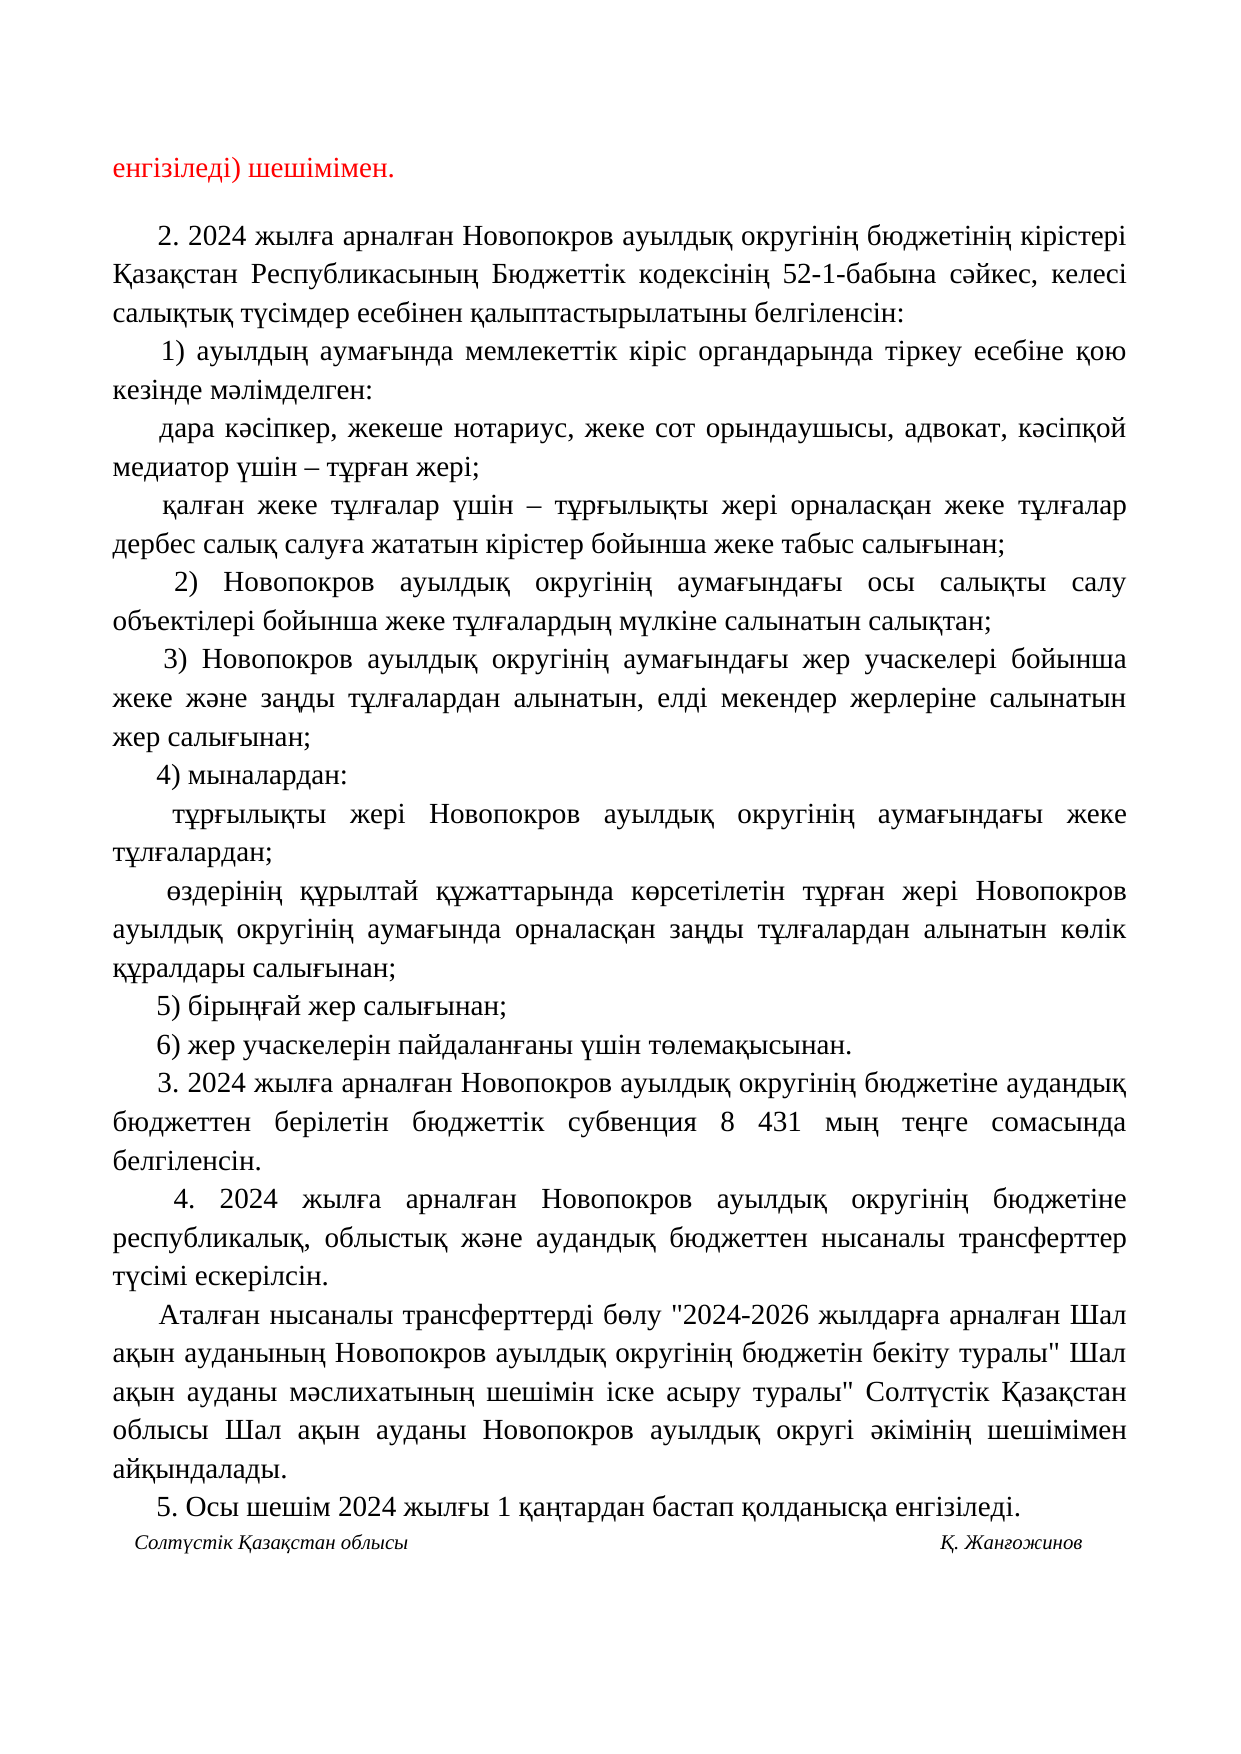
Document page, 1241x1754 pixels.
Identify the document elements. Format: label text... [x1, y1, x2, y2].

table_header Солтүстік Қазақстан облысы Шал ақын ауданы мәслихатының төрағасы [101, 1528, 939, 1591]
text 4. 2024 жылға арналған Новопокров ауылдық округінің бюджетіне республикалық, облыстық және аудандық бюджеттен нысаналы трансферттер түсімі ескерілсін. [112, 1181, 1128, 1292]
text қалған жеке тұлғалар үшін – тұрғылықты жері орналасқан жеке тұлғалар дербес салық салуға жататын кірістер бойынша жеке табыс салығынан; [112, 487, 1128, 559]
text 3. 2024 жылға арналған Новопокров ауылдық округінің бюджетіне аудандық бюджеттен берілетін бюджеттік субвенция 8 431 мың теңге сомасында белгіленсін. [112, 1066, 1128, 1176]
text Аталған нысаналы трансферттерді бөлу "2024-2026 жылдарға арналған Шал ақын ауданының Новопокров ауылдық округінің бюджетін бекіту туралы" Шал ақын ауданы мәслихатының шешімін іске асыру туралы" Солтүстік Қазақстан облысы Шал ақын ауданы Новопокров ауылдық округі әкімінің шешімімен айқындалады. [112, 1297, 1128, 1484]
text 2. 2024 жылға арналған Новопокров ауылдық округінің бюджетінің кірістері Қазақстан Республикасының Бюджеттік кодексінің 52-1-бабына сәйкес, келесі салықтық түсімдер есебінен қалыптастырылатыны белгіленсін: [112, 218, 1128, 328]
text 1) ауылдың аумағында мемлекеттік кіріс органдарында тіркеу есебіне қою кезінде мәлімделген: [112, 333, 1128, 405]
text 5. Осы шешім 2024 жылғы 1 қаңтардан бастап қолданысқа енгізіледі. [112, 1489, 1128, 1523]
text 6) жер учаскелерін пайдаланғаны үшін төлемақысынан. [112, 1027, 1128, 1061]
text 3) Новопокров ауылдық округінің аумағындағы жер учаскелері бойынша жеке және заңды тұлғалардан алынатын, елдi мекендер жерлерiне салынатын жер салығынан; [112, 642, 1128, 752]
text 2) Новопокров ауылдық округінің аумағындағы осы салықты салу объектілері бойынша жеке тұлғалардың мүлкіне салынатын салықтан; [112, 564, 1128, 637]
table_header Қ. Жанғожинов [939, 1528, 1240, 1591]
text тұрғылықты жері Новопокров ауылдық округінің аумағындағы жеке тұлғалардан; [112, 796, 1128, 868]
text дара кәсіпкер, жекеше нотариус, жеке сот орындаушысы, адвокат, кәсіпқой медиатор үшін – тұрған жері; [112, 410, 1128, 482]
text өздерінің құрылтай құжаттарында көрсетілетін тұрған жері Новопокров ауылдық округінің аумағында орналасқан заңды тұлғалардан алынатын көлік құралдары салығынан; [112, 873, 1128, 983]
text 5) бірыңғай жер салығынан; [112, 988, 1128, 1022]
text 4) мыналардан: [112, 757, 1128, 791]
